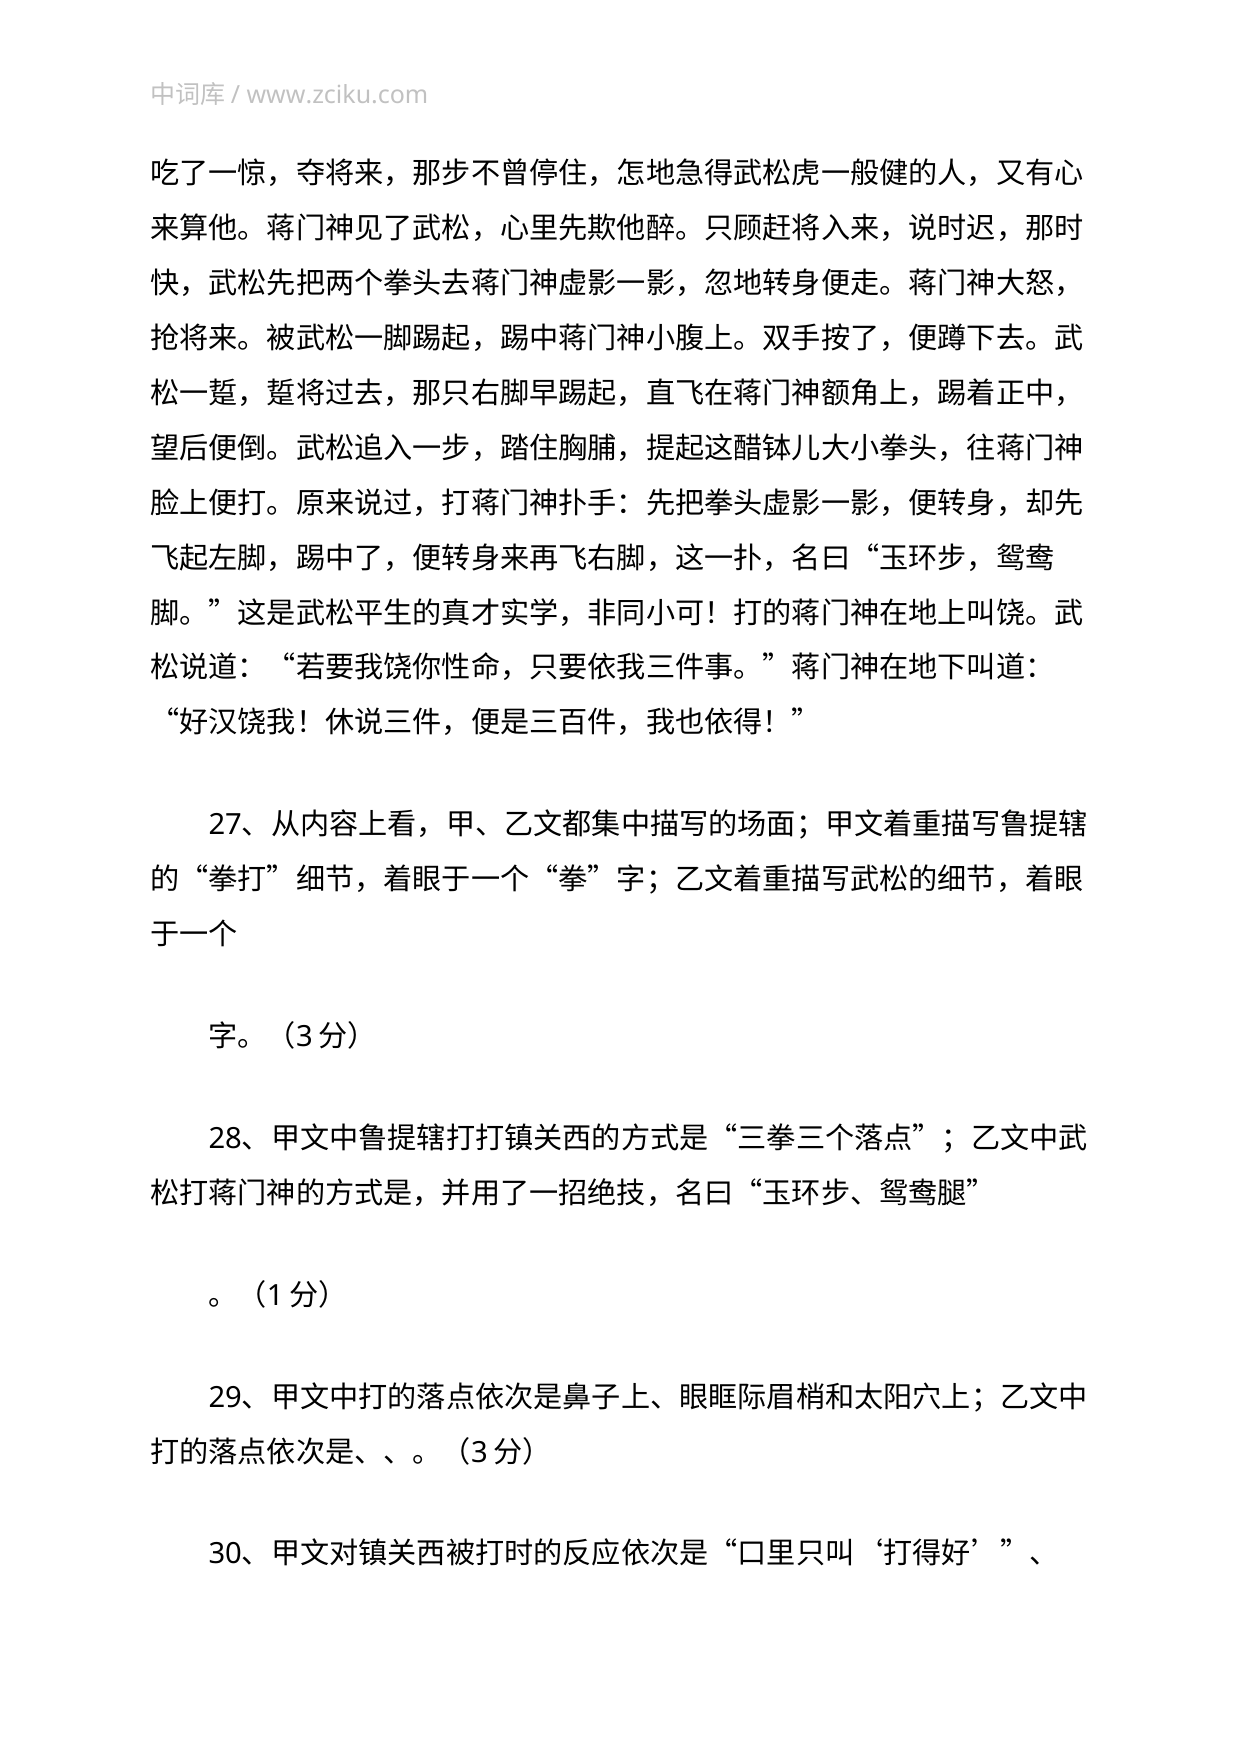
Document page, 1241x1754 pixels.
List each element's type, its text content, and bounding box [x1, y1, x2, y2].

text 27、从内容上看，甲、乙文都集中描写的场面；甲文着重描写鲁提辖的“拳打”细节，着眼于一个“拳”字；乙文着重描写武松的细节，着眼于一个 [150, 801, 1090, 953]
text 字。（3分） [150, 1012, 1090, 1055]
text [150, 150, 1090, 741]
text 28、甲文中鲁提辖打打镇关西的方式是“三拳三个落点”；乙文中武松打蒋门神的方式是，并用了一招绝技，名曰“玉环步、鸳鸯腿” [150, 1114, 1090, 1212]
text 29、甲文中打的落点依次是鼻子上、眼眶际眉梢和太阳穴上；乙文中打的落点依次是、、。（3分） [150, 1373, 1090, 1471]
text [150, 1530, 1090, 1572]
text 。（1分） [150, 1271, 1090, 1313]
